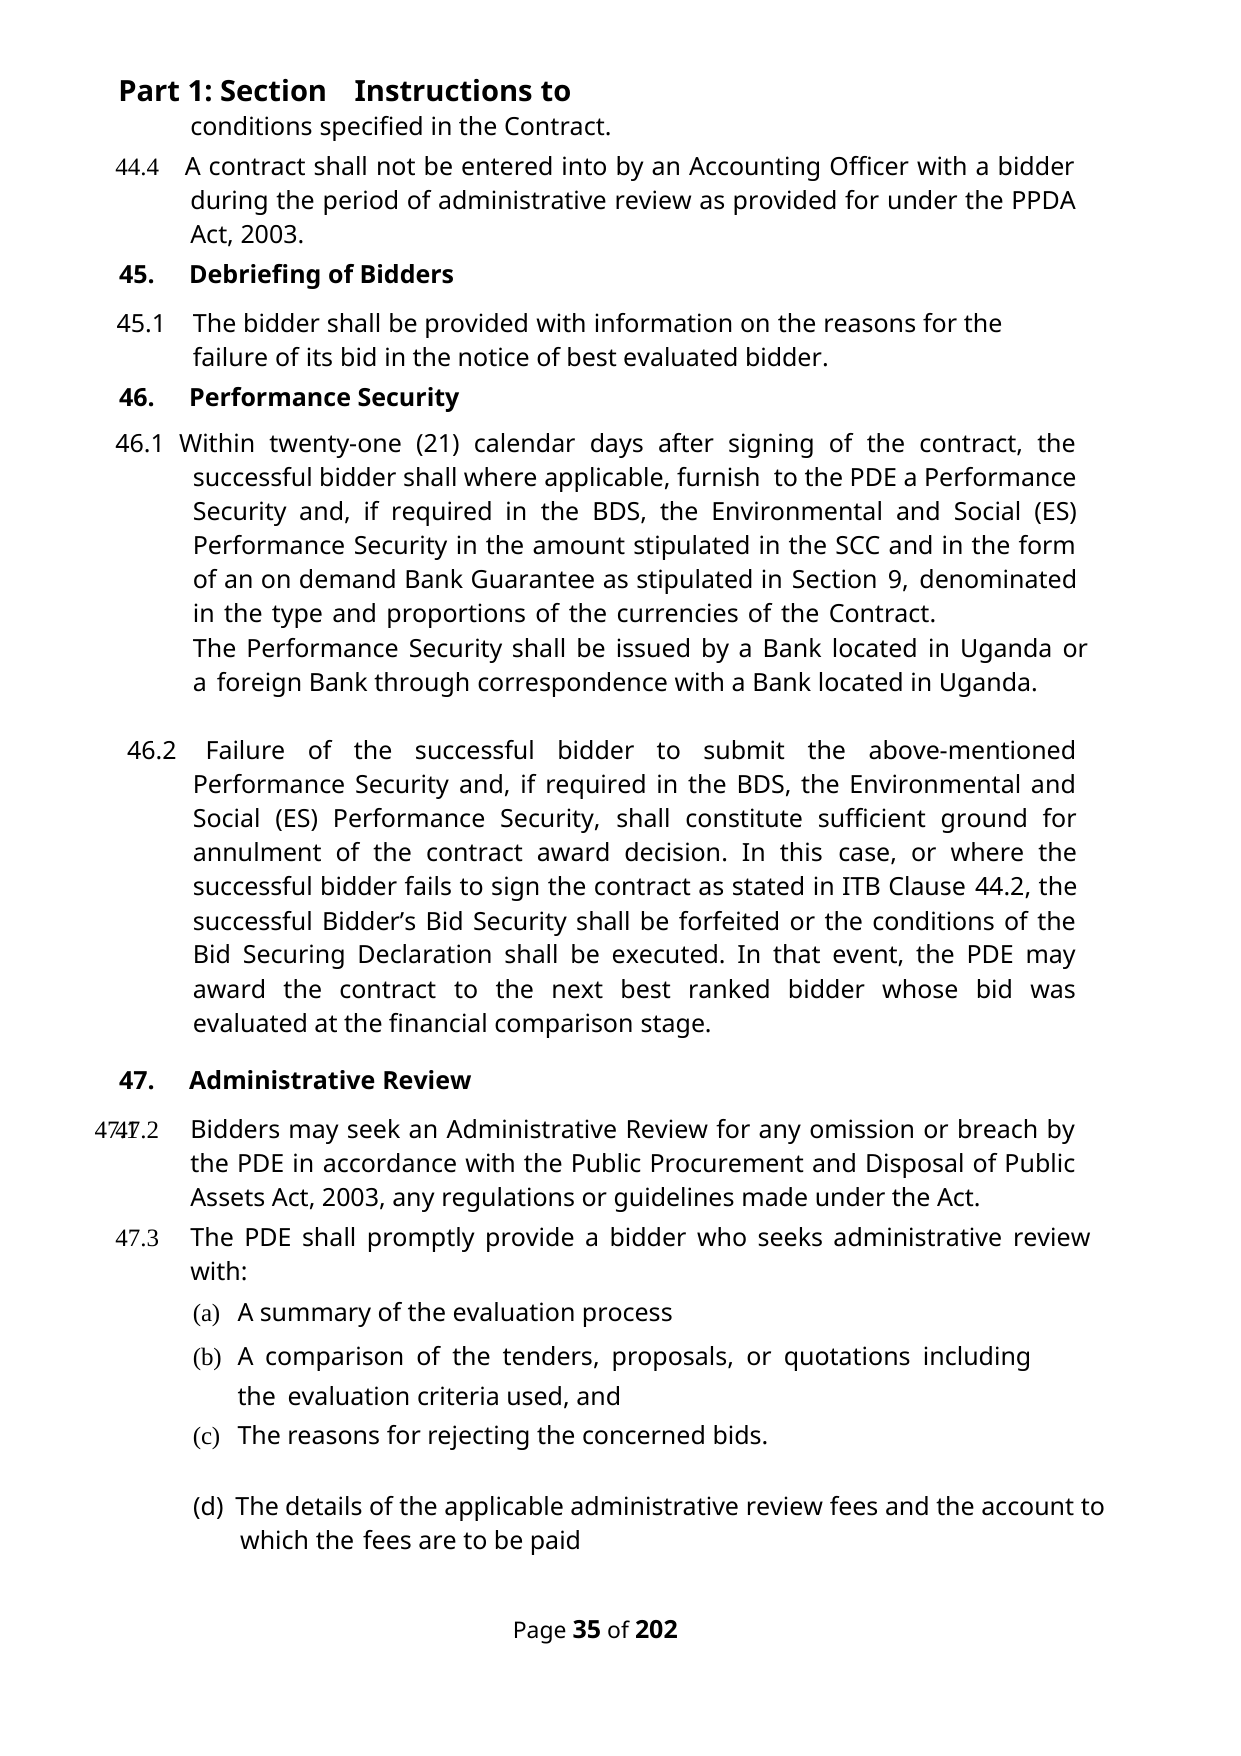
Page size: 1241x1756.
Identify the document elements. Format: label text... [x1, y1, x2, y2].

text (d) The details of the applicable administrative review fees and the account to which the fees are to be paid [193, 1489, 1116, 1557]
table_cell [94, 102, 1098, 251]
table_cell 45. Debriefing of Bidders [94, 251, 1098, 296]
table_cell 46. Performance Security [94, 374, 1098, 419]
table_cell The Performance Security shall be issued by a Bank located in Uganda or a foreign Bank through correspondence with a Bank located in Uganda. [115, 630, 1091, 730]
table_cell 46.1 Within twenty-one (21) calendar days after signing of the contract, the successful bidder shall where applicable, furnish to the PDE a Performance Security and, if required in the BDS, the Environmental and Social (ES) Performance Security in the amount stipulated in the SCC and in the form of an on demand Bank Guarantee as stipulated in Section 9, denominated in the type and proportions of the currencies of the Contract. [94, 419, 1098, 630]
table_cell 47. Administrative Review [115, 1039, 1091, 1102]
table_cell Bidders may seek an Administrative Review for any omission or breach by the PDE in accordance with the Public Procurement and Disposal of Public Assets Act, 2003, any regulations or guidelines made under the Act. The PDE shall promptly provide a bidder who seeks administrative review with: A summary of the evaluation process A comparison of the tenders, proposals, or quotations including the evaluation criteria used, and The reasons for rejecting the concerned bids. [115, 1102, 1091, 1450]
table_cell 45.1 The bidder shall be provided with information on the reasons for the failure of its bid in the notice of best evaluated bidder. [94, 296, 1098, 373]
table_cell 46.2 Failure of the successful bidder to submit the above-mentioned Performance Security and, if required in the BDS, the Environmental and Social (ES) Performance Security, shall constitute sufficient ground for annulment of the contract award decision. In this case, or where the successful bidder fails to sign the contract as stated in ITB Clause 44.2, the successful Bidder’s Bid Security shall be forfeited or the conditions of the Bid Securing Declaration shall be executed. In that event, the PDE may award the contract to the next best ranked bidder whose bid was evaluated at the financial comparison stage. [115, 730, 1091, 1039]
